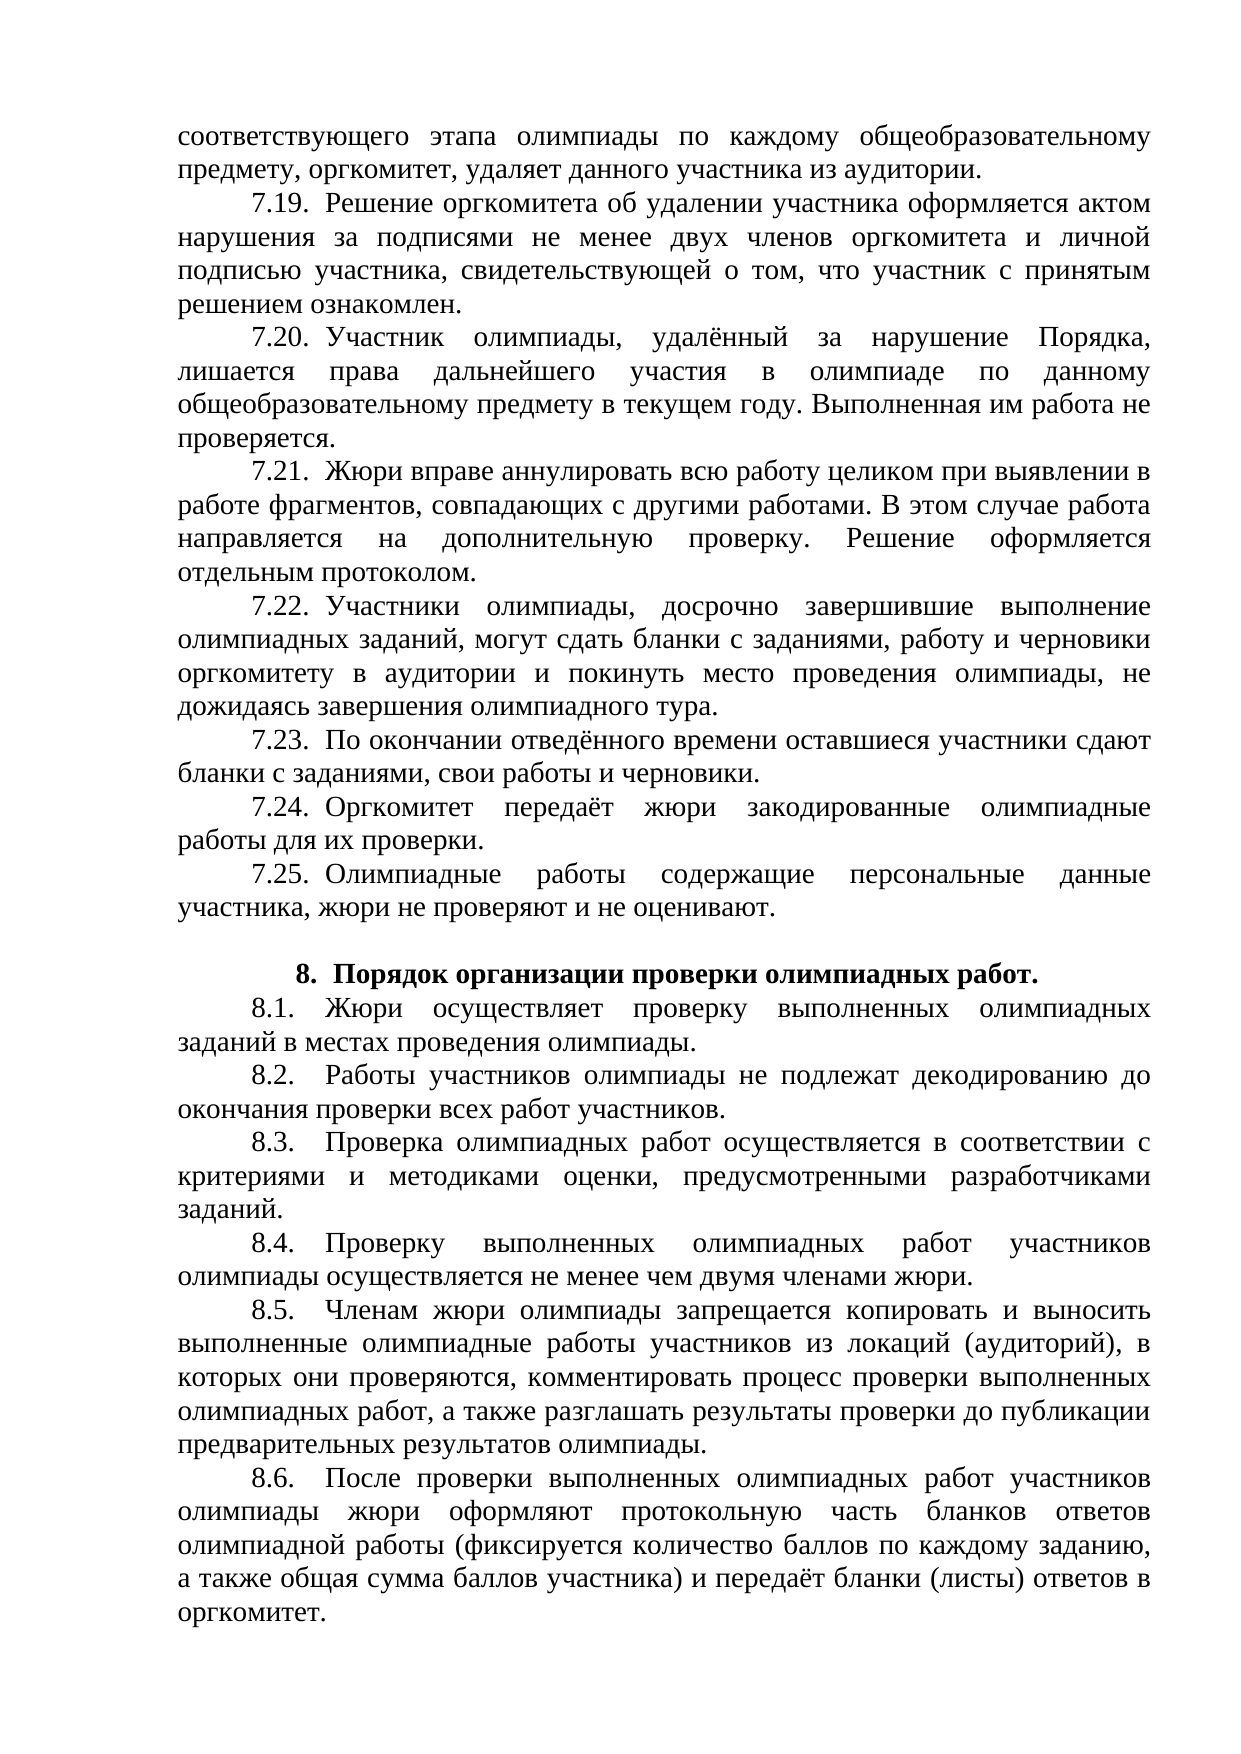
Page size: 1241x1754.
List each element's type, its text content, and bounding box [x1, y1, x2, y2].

list Оргкомитет передаёт жюри закодированные олимпиадные работы для их проверки. [177, 789, 1152, 856]
list Работы участников олимпиады не подлежат декодированию до окончания проверки всех работ участников. [177, 1057, 1152, 1124]
list Порядок организации проверки олимпиадных работ. [295, 957, 1152, 990]
list По окончании отведённого времени оставшиеся участники сдают бланки с заданиями, свои работы и черновики. [177, 722, 1152, 789]
list Проверка олимпиадных работ осуществляется в соответствии с критериями и методиками оценки, предусмотренными разработчиками заданий. [177, 1124, 1152, 1225]
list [177, 118, 1152, 185]
list Участники олимпиады, досрочно завершившие выполнение олимпиадных заданий, могут сдать бланки с заданиями, работу и черновики оргкомитету в аудитории и покинуть место проведения олимпиады, не дожидаясь завершения олимпиадного тура. [177, 588, 1152, 722]
list Решение оргкомитета об удалении участника оформляется актом нарушения за подписями не менее двух членов оргкомитета и личной подписью участника, свидетельствующей о том, что участник с принятым решением ознакомлен. [177, 185, 1152, 319]
list Олимпиадные работы содержащие персональные данные участника, жюри не проверяют и не оценивают. [177, 856, 1152, 923]
list Проверку выполненных олимпиадных работ участников олимпиады осуществляется не менее чем двумя членами жюри. [177, 1225, 1152, 1292]
list Членам жюри олимпиады запрещается копировать и выносить выполненные олимпиадные работы участников из локаций (аудиторий), в которых они проверяются, комментировать процесс проверки выполненных олимпиадных работ, а также разглашать результаты проверки до публикации предварительных результатов олимпиады. [177, 1292, 1152, 1460]
list Жюри вправе аннулировать всю работу целиком при выявлении в работе фрагментов, совпадающих с другими работами. В этом случае работа направляется на дополнительную проверку. Решение оформляется отдельным протоколом. [177, 453, 1152, 588]
list Участник олимпиады, удалённый за нарушение Порядка, лишается права дальнейшего участия в олимпиаде по данному общеобразовательному предмету в текущем году. Выполненная им работа не проверяется. [177, 319, 1152, 453]
list После проверки выполненных олимпиадных работ участников олимпиады жюри оформляют протокольную часть бланков ответов олимпиадной работы (фиксируется количество баллов по каждому заданию, а также общая сумма баллов участника) и передаёт бланки (листы) ответов в оргкомитет. [177, 1460, 1152, 1627]
list Жюри осуществляет проверку выполненных олимпиадных заданий в местах проведения олимпиады. [177, 990, 1152, 1057]
